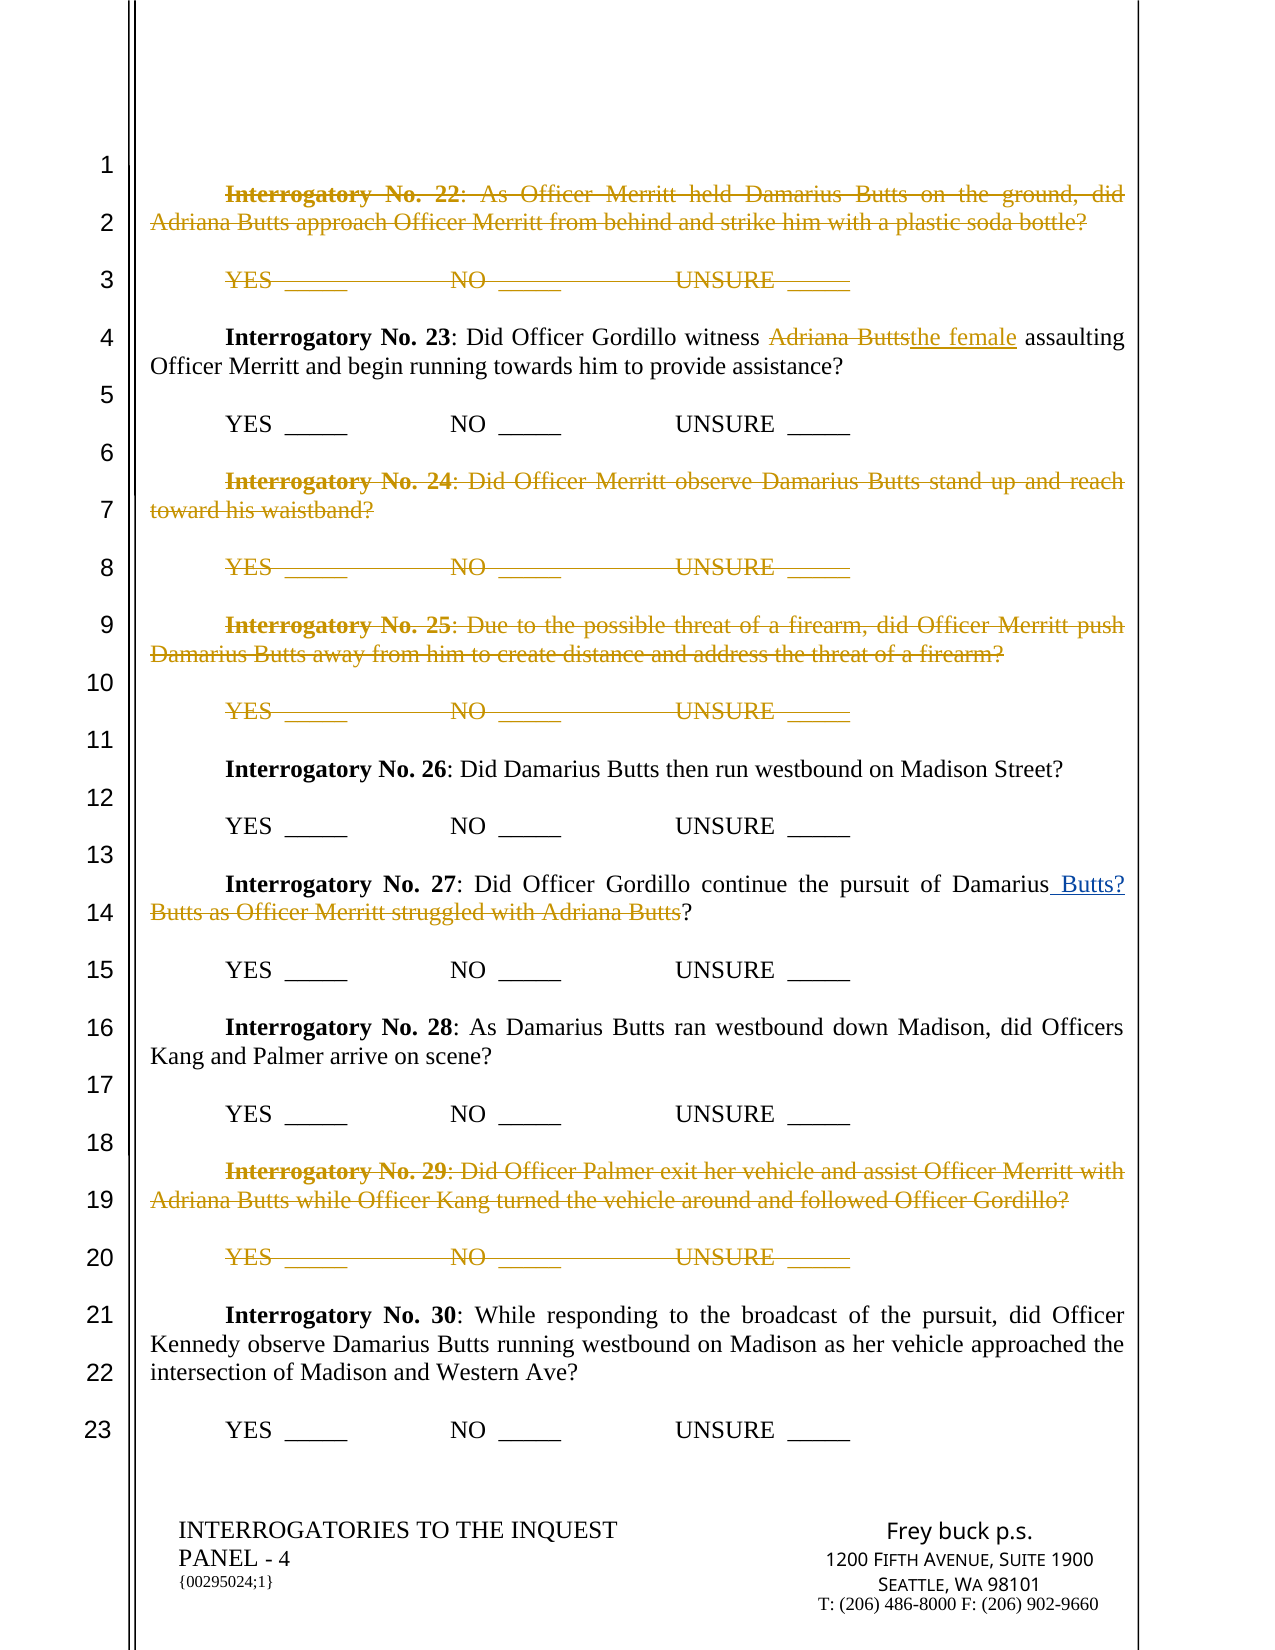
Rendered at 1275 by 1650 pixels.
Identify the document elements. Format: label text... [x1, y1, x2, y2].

text Interrogatory No. 30: While responding to the broadcast of the pursuit, did Officer Kennedy observe Damarius Butts running westbound on Madison as her vehicle approached the intersection of Madison and Western Ave? [150, 1300, 1125, 1386]
text YES _____ NO _____ UNSURE _____ [150, 955, 1125, 984]
text YES _____ NO _____ UNSURE _____ [150, 1415, 1125, 1444]
text Interrogatory No. 28: As Damarius Butts ran westbound down Madison, did Officers Kang and Palmer arrive on scene? [150, 1012, 1125, 1070]
text YES _____ NO _____ UNSURE _____ [150, 1099, 1125, 1127]
text Interrogatory No. 26: Did Damarius Butts then run westbound on Madison Street? [150, 754, 1125, 782]
text YES _____ NO _____ UNSURE _____ [150, 409, 1125, 437]
text Interrogatory No. 23: Did Officer Gordillo witness assaulting Officer Merritt and begin running towards him to provide assistance? [150, 322, 1125, 380]
text YES _____ NO _____ UNSURE _____ [150, 811, 1125, 840]
text Interrogatory No. 27: Did Officer Gordillo continue the pursuit of Damarius? [150, 869, 1125, 926]
